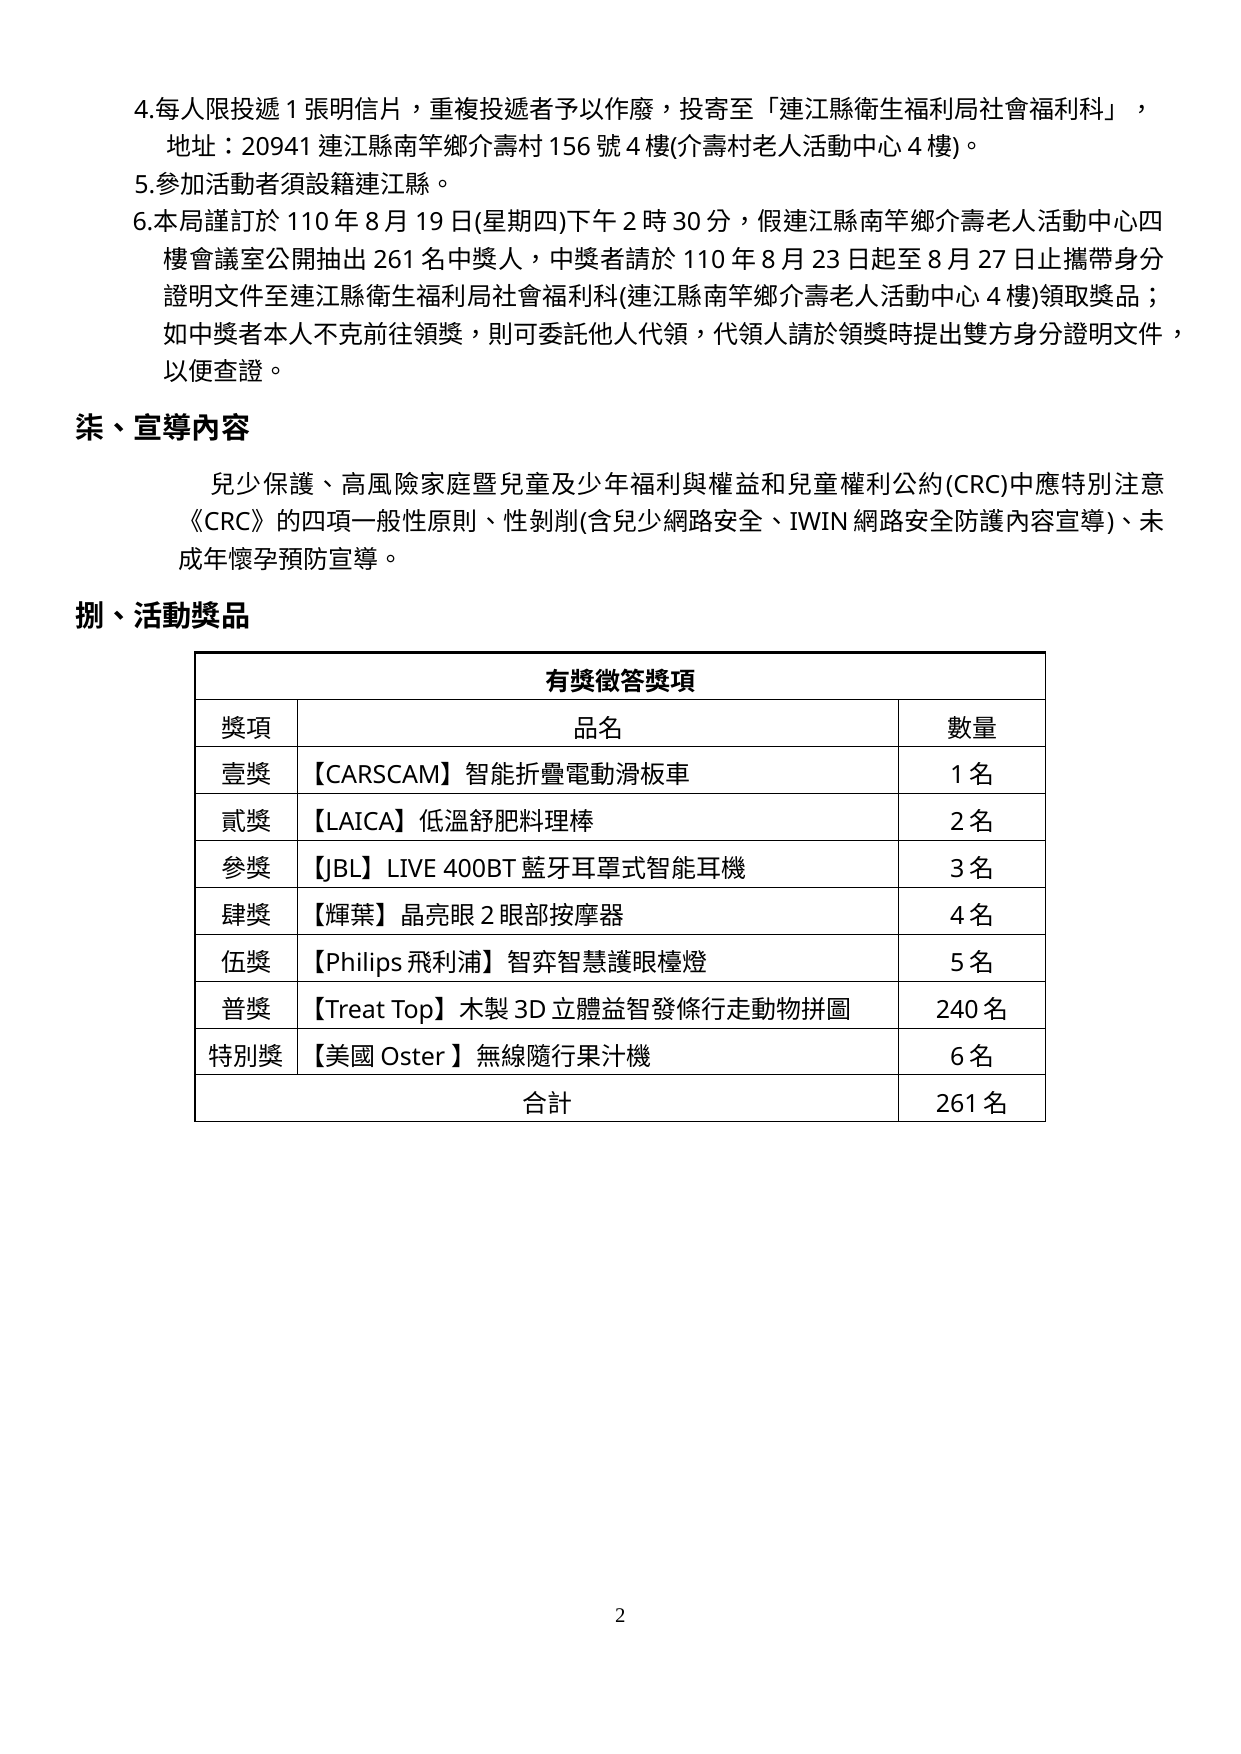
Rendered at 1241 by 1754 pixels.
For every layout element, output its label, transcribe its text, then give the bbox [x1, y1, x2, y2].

table_cell 伍獎 [196, 935, 297, 981]
table_cell 【JBL】LIVE 400BT藍牙耳罩式智能耳機 [298, 841, 898, 887]
table_cell 3名 [899, 841, 1045, 887]
table_cell 普獎 [196, 982, 297, 1027]
text 6.本局謹訂於110年8月19日(星期四)下午2時30分，假連江縣南竿鄉介壽老人活動中心四樓會議室公開抽出261名中獎人，中獎者請於110年8月23日起至8月27日止攜帶身分證明文件至連江縣衛生福利局社會福利科(連江縣南竿鄉介壽老人活動中心4樓)領取獎品；如中獎者本人不克前往領獎，則可委託他人代領，代領人請於領獎時提出雙方身分證明文件，以便查證。 [132, 201, 1165, 389]
table_cell 240名 [899, 982, 1045, 1027]
table_cell 品名 [298, 700, 898, 746]
text 4.每人限投遞1張明信片，重複投遞者予以作廢，投寄至「連江縣衛生福利局社會福利科」， [131, 89, 1165, 126]
table_cell 【美國Oster 】無線隨行果汁機 [298, 1029, 898, 1074]
table_cell 【Philips飛利浦】智弈智慧護眼檯燈 [298, 935, 898, 981]
table_cell 貳獎 [196, 794, 297, 840]
table_cell 261名 [899, 1075, 1045, 1121]
table_cell 數量 [899, 700, 1045, 746]
table_header 有獎徵答獎項 [196, 654, 1045, 699]
table_cell 【CARSCAM】智能折疊電動滑板車 [298, 747, 898, 793]
table_cell 【輝葉】晶亮眼2眼部按摩器 [298, 888, 898, 934]
table_cell 【LAICA】低溫舒肥料理棒 [298, 794, 898, 840]
table_cell 1名 [899, 747, 1045, 793]
text 捌、活動獎品 [75, 576, 1165, 651]
text 兒少保護、高風險家庭暨兒童及少年福利與權益和兒童權利公約(CRC)中應特別注意《CRC》的四項一般性原則、性剝削(含兒少網路安全、IWIN網路安全防護內容宣導)、未成年懷孕預防宣導。 [178, 464, 1165, 576]
text 5.參加活動者須設籍連江縣。 [119, 164, 1165, 201]
table_cell 參獎 [196, 841, 297, 887]
table_cell 4名 [899, 888, 1045, 934]
table_cell 合計 [196, 1075, 898, 1121]
table_cell 【Treat Top】木製3D立體益智發條行走動物拼圖 [298, 982, 898, 1027]
table_cell 壹獎 [196, 747, 297, 793]
table_cell 5名 [899, 935, 1045, 981]
table_cell 6名 [899, 1029, 1045, 1074]
text 地址：20941連江縣南竿鄉介壽村156號4樓(介壽村老人活動中心4樓)。 [163, 126, 1165, 164]
text 柒、宣導內容 [75, 389, 1165, 464]
table_cell 2名 [899, 794, 1045, 840]
table_cell 特別獎 [196, 1029, 297, 1074]
table_cell 肆獎 [196, 888, 297, 934]
table_cell 獎項 [196, 700, 297, 746]
